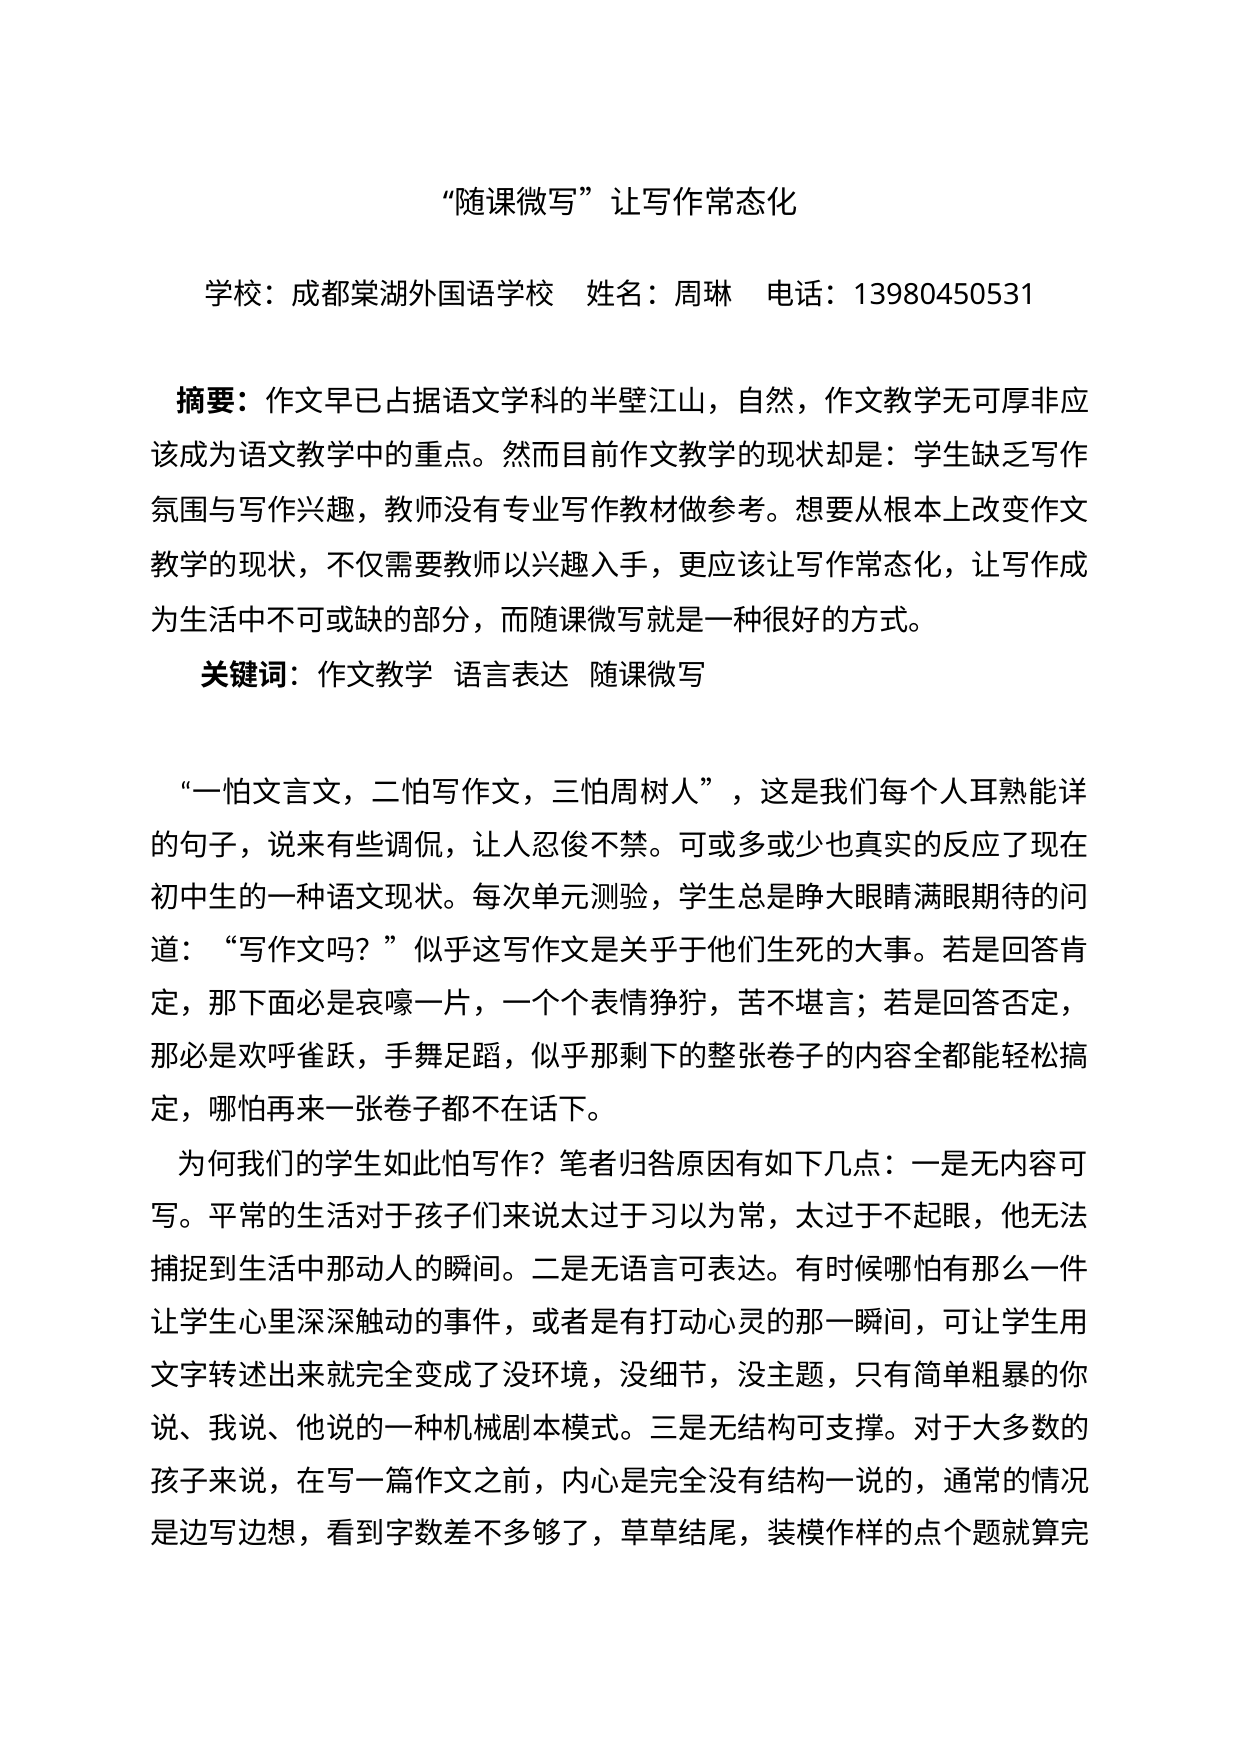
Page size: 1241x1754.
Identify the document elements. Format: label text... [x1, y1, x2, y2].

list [150, 1140, 1090, 1552]
list “一怕文言文，二怕写作文，三怕周树人”，这是我们每个人耳熟能详的句子，说来有些调侃，让人忍俊不禁。可或多或少也真实的反应了现在初中生的一种语文现状。每次单元测验，学生总是睁大眼睛满眼期待的问道：“写作文吗？”似乎这写作文是关乎于他们生死的大事。若是回答肯定，那下面必是哀嚎一片，一个个表情狰狞，苦不堪言；若是回答否定，那必是欢呼雀跃，手舞足蹈，似乎那剩下的整张卷子的内容全都能轻松搞定，哪怕再来一张卷子都不在话下。 [150, 768, 1090, 1128]
list “随课微写”让写作常态化 [150, 177, 1090, 223]
list 摘要：作文早已占据语文学科的半壁江山，自然，作文教学无可厚非应该成为语文教学中的重点。然而目前作文教学的现状却是：学生缺乏写作氛围与写作兴趣，教师没有专业写作教材做参考。想要从根本上改变作文教学的现状，不仅需要教师以兴趣入手，更应该让写作常态化，让写作成为生活中不可或缺的部分，而随课微写就是一种很好的方式。 [150, 377, 1090, 639]
list 学校：成都棠湖外国语学校 姓名：周琳 电话：13980450531 [150, 271, 1090, 313]
list 关键词：作文教学 语言表达 随课微写 [150, 652, 1090, 694]
